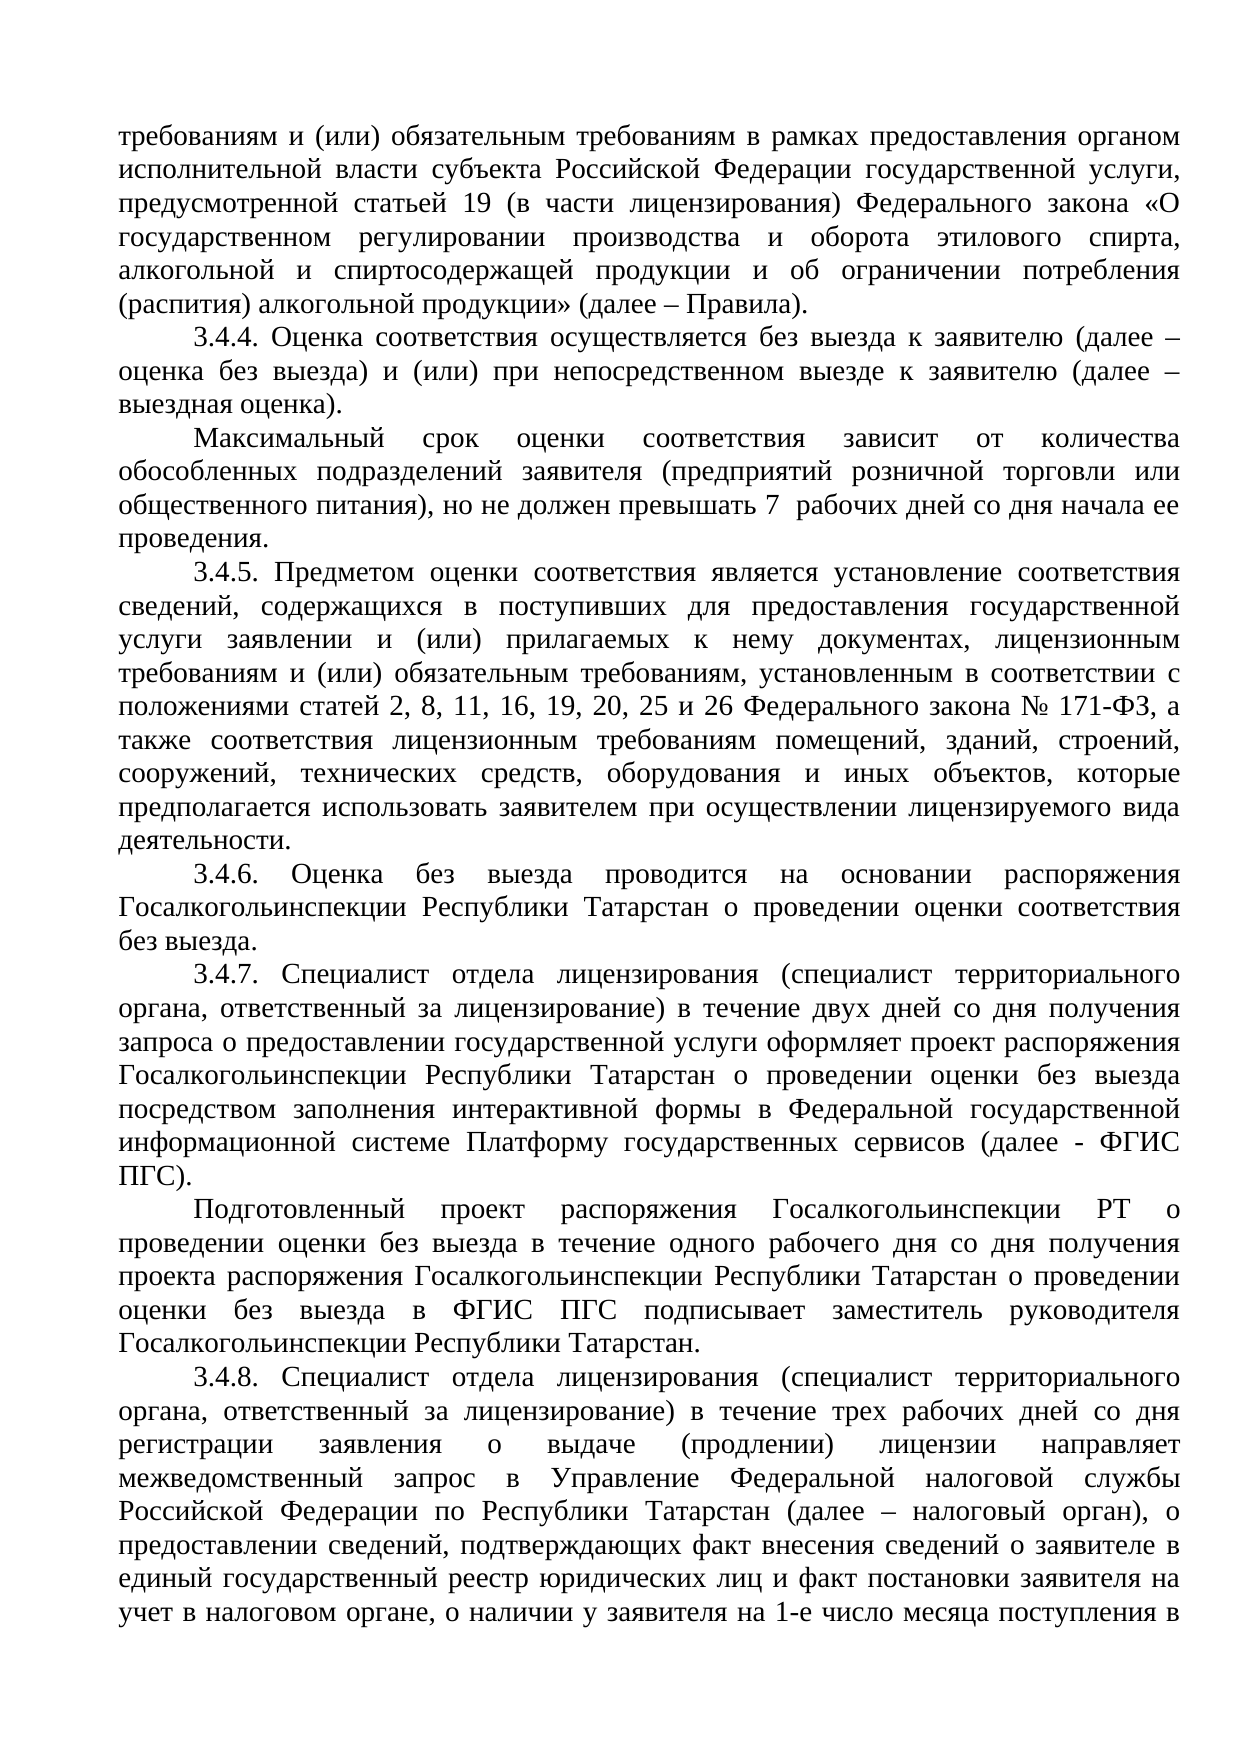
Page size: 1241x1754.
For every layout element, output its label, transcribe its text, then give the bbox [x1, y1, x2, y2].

text Максимальный срок оценки соответствия зависит от количества обособленных подразделений заявителя (предприятий розничной торговли или общественного питания), но не должен превышать 7 рабочих дней со дня начала ее проведения. [118, 420, 1181, 554]
text 3.4.4. Оценка соответствия осуществляется без выезда к заявителю (далее – оценка без выезда) и (или) при непосредственном выезде к заявителю (далее – выездная оценка). [118, 319, 1181, 420]
text 3.4.6. Оценка без выезда проводится на основании распоряжения Госалкогольинспекции Республики Татарстан о проведении оценки соответствия без выезда. [118, 856, 1181, 957]
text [118, 1359, 1181, 1627]
text 3.4.5. Предметом оценки соответствия является установление соответствия сведений, содержащихся в поступивших для предоставления государственной услуги заявлении и (или) прилагаемых к нему документах, лицензионным требованиям и (или) обязательным требованиям, установленным в соответствии с положениями статей 2, 8, 11, 16, 19, 20, 25 и 26 Федерального закона № 171-ФЗ, а также соответствия лицензионным требованиям помещений, зданий, строений, сооружений, технических средств, оборудования и иных объектов, которые предполагается использовать заявителем при осуществлении лицензируемого вида деятельности. [118, 554, 1181, 856]
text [118, 118, 1181, 319]
text Подготовленный проект распоряжения Госалкогольинспекции РТ о проведении оценки без выезда в течение одного рабочего дня со дня получения проекта распоряжения Госалкогольинспекции Республики Татарстан о проведении оценки без выезда в ФГИС ПГС подписывает заместитель руководителя Госалкогольинспекции Республики Татарстан. [118, 1191, 1181, 1359]
text 3.4.7. Специалист отдела лицензирования (специалист территориального органа, ответственный за лицензирование) в течение двух дней со дня получения запроса о предоставлении государственной услуги оформляет проект распоряжения Госалкогольинспекции Республики Татарстан о проведении оценки без выезда посредством заполнения интерактивной формы в Федеральной государственной информационной системе Платформу государственных сервисов (далее - ФГИС ПГС). [118, 957, 1181, 1191]
